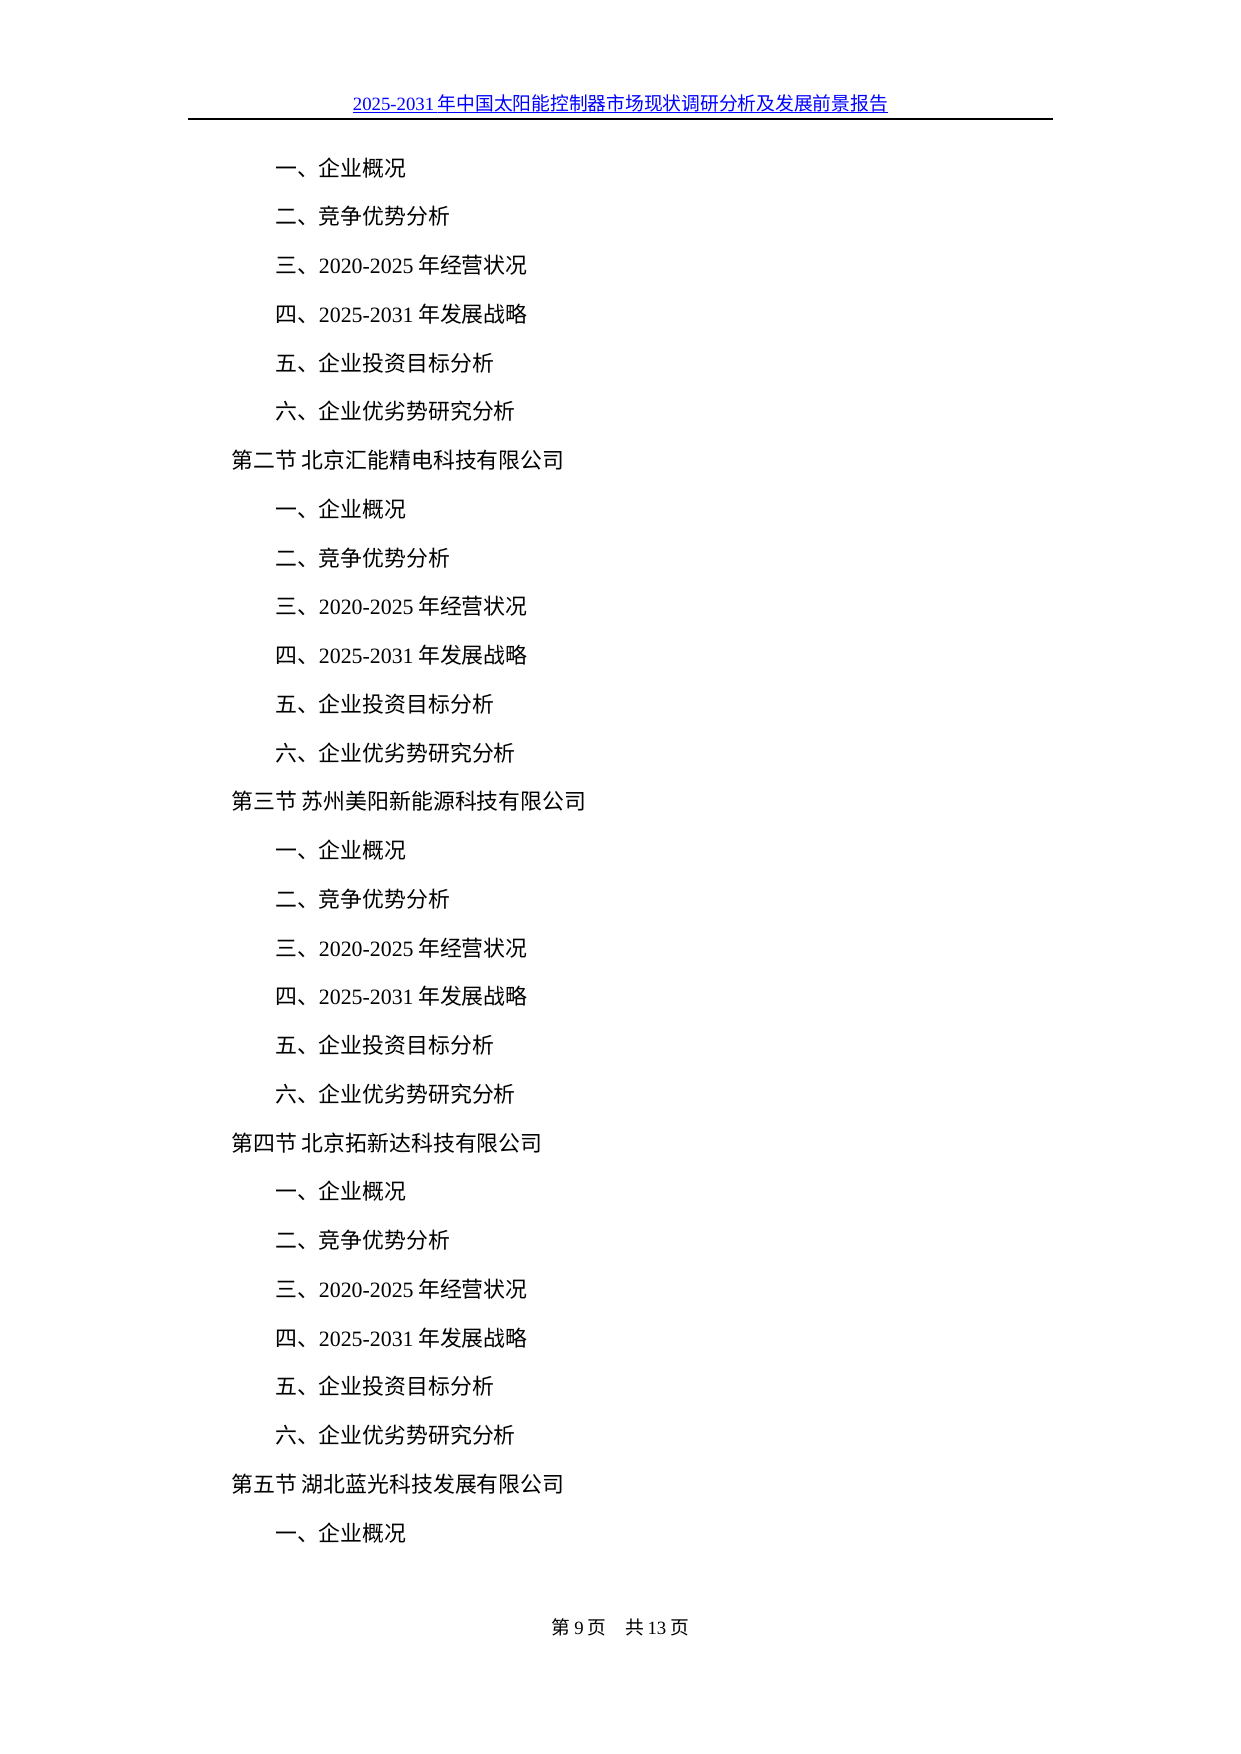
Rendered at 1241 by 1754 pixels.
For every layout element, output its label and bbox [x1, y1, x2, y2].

text [187, 150, 1053, 1548]
